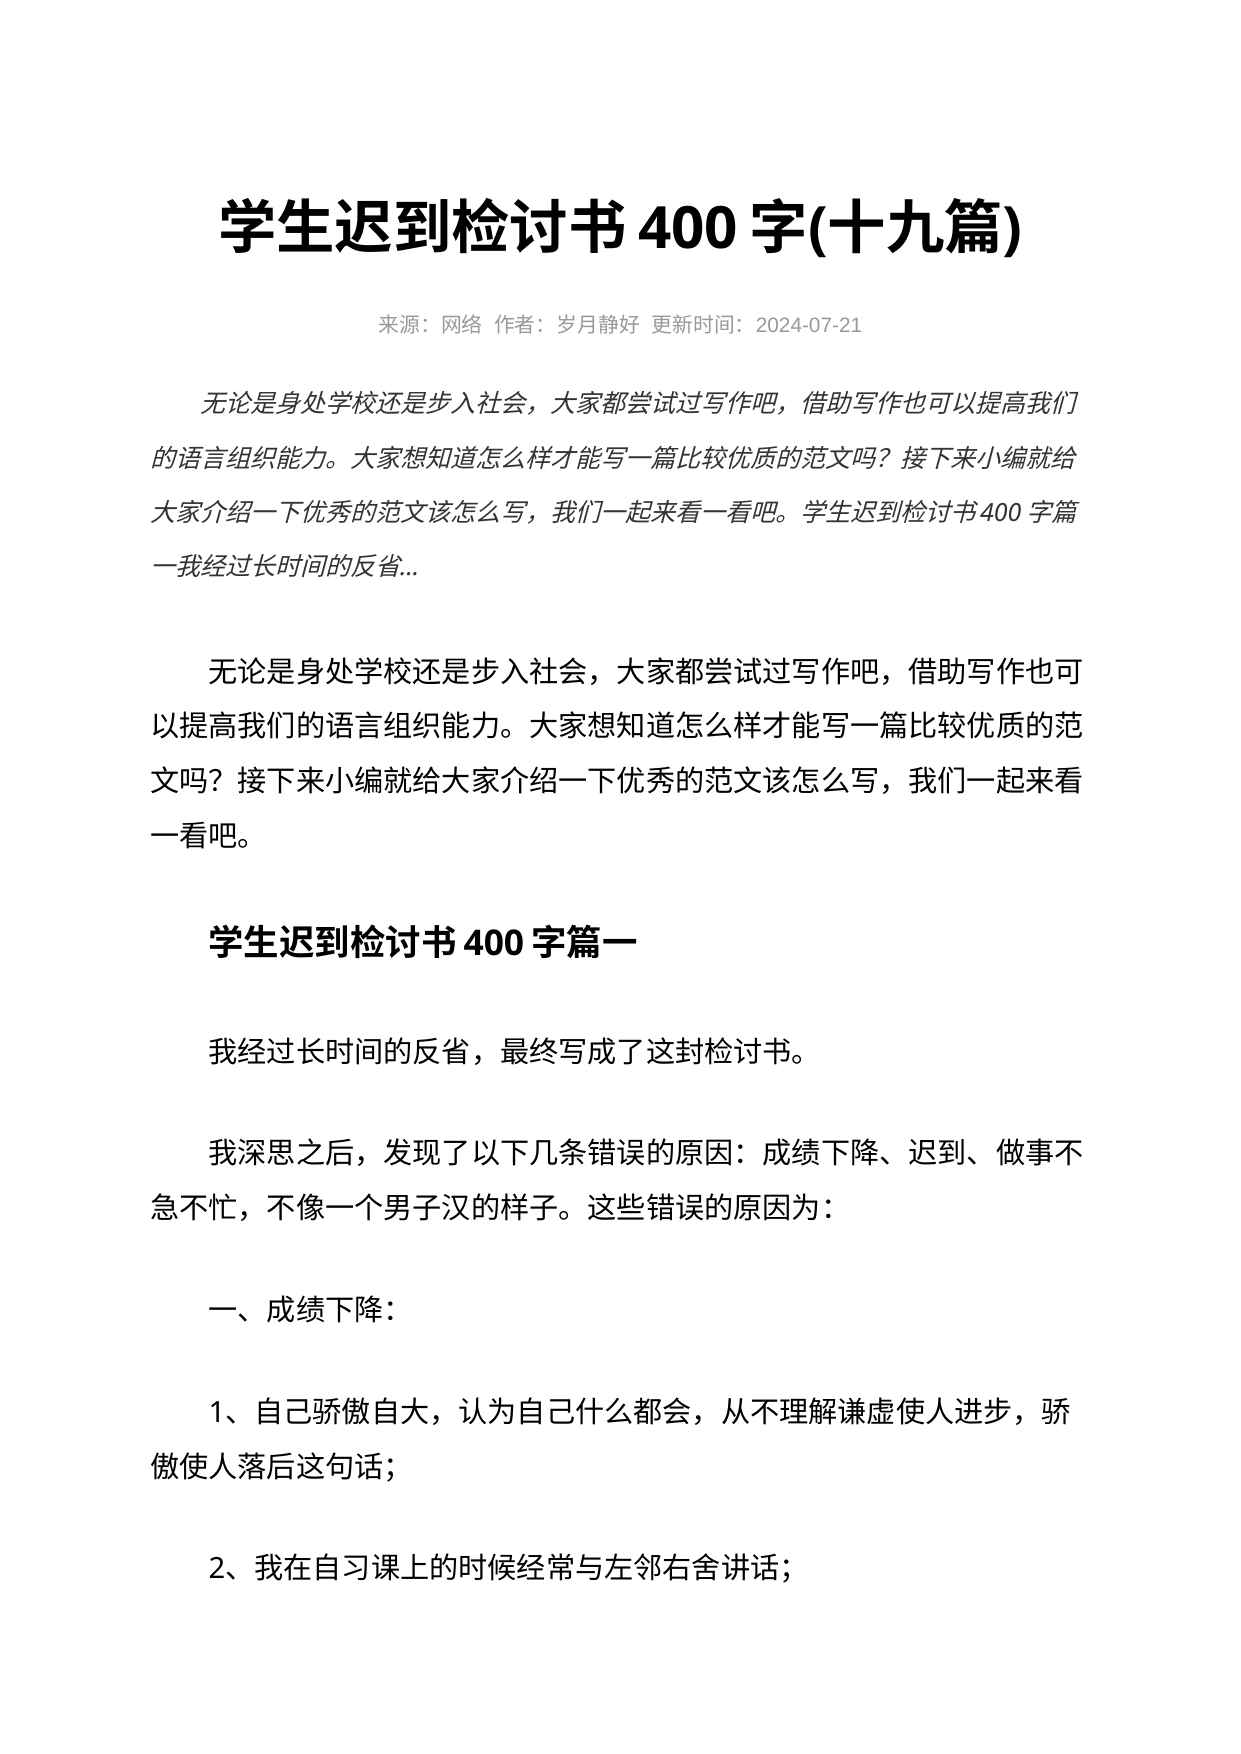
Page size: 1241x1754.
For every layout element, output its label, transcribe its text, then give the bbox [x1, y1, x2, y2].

text 2、我在自习课上的时候经常与左邻右舍讲话； [150, 1545, 1090, 1587]
text 来源：网络 作者：岁月静好 更新时间：2024-07-21 [150, 313, 1090, 337]
text 我深思之后，发现了以下几条错误的原因：成绩下降、迟到、做事不急不忙，不像一个男子汉的样子。这些错误的原因为： [150, 1130, 1090, 1227]
text 一、成绩下降： [150, 1287, 1090, 1329]
text 1、自己骄傲自大，认为自己什么都会，从不理解谦虚使人进步，骄傲使人落后这句话； [150, 1388, 1090, 1486]
text 我经过长时间的反省，最终写成了这封检讨书。 [150, 1028, 1090, 1070]
text 学生迟到检讨书400字篇一 [150, 914, 1090, 966]
text 无论是身处学校还是步入社会，大家都尝试过写作吧，借助写作也可以提高我们的语言组织能力。大家想知道怎么样才能写一篇比较优质的范文吗？接下来小编就给大家介绍一下优秀的范文该怎么写，我们一起来看一看吧。 [150, 648, 1090, 855]
text 无论是身处学校还是步入社会，大家都尝试过写作吧，借助写作也可以提高我们的语言组织能力。大家想知道怎么样才能写一篇比较优质的范文吗？接下来小编就给大家介绍一下优秀的范文该怎么写，我们一起来看一看吧。学生迟到检讨书400字篇一我经过长时间的反省... [150, 384, 1090, 583]
subtitle 学生迟到检讨书400字(十九篇) [150, 181, 1090, 266]
